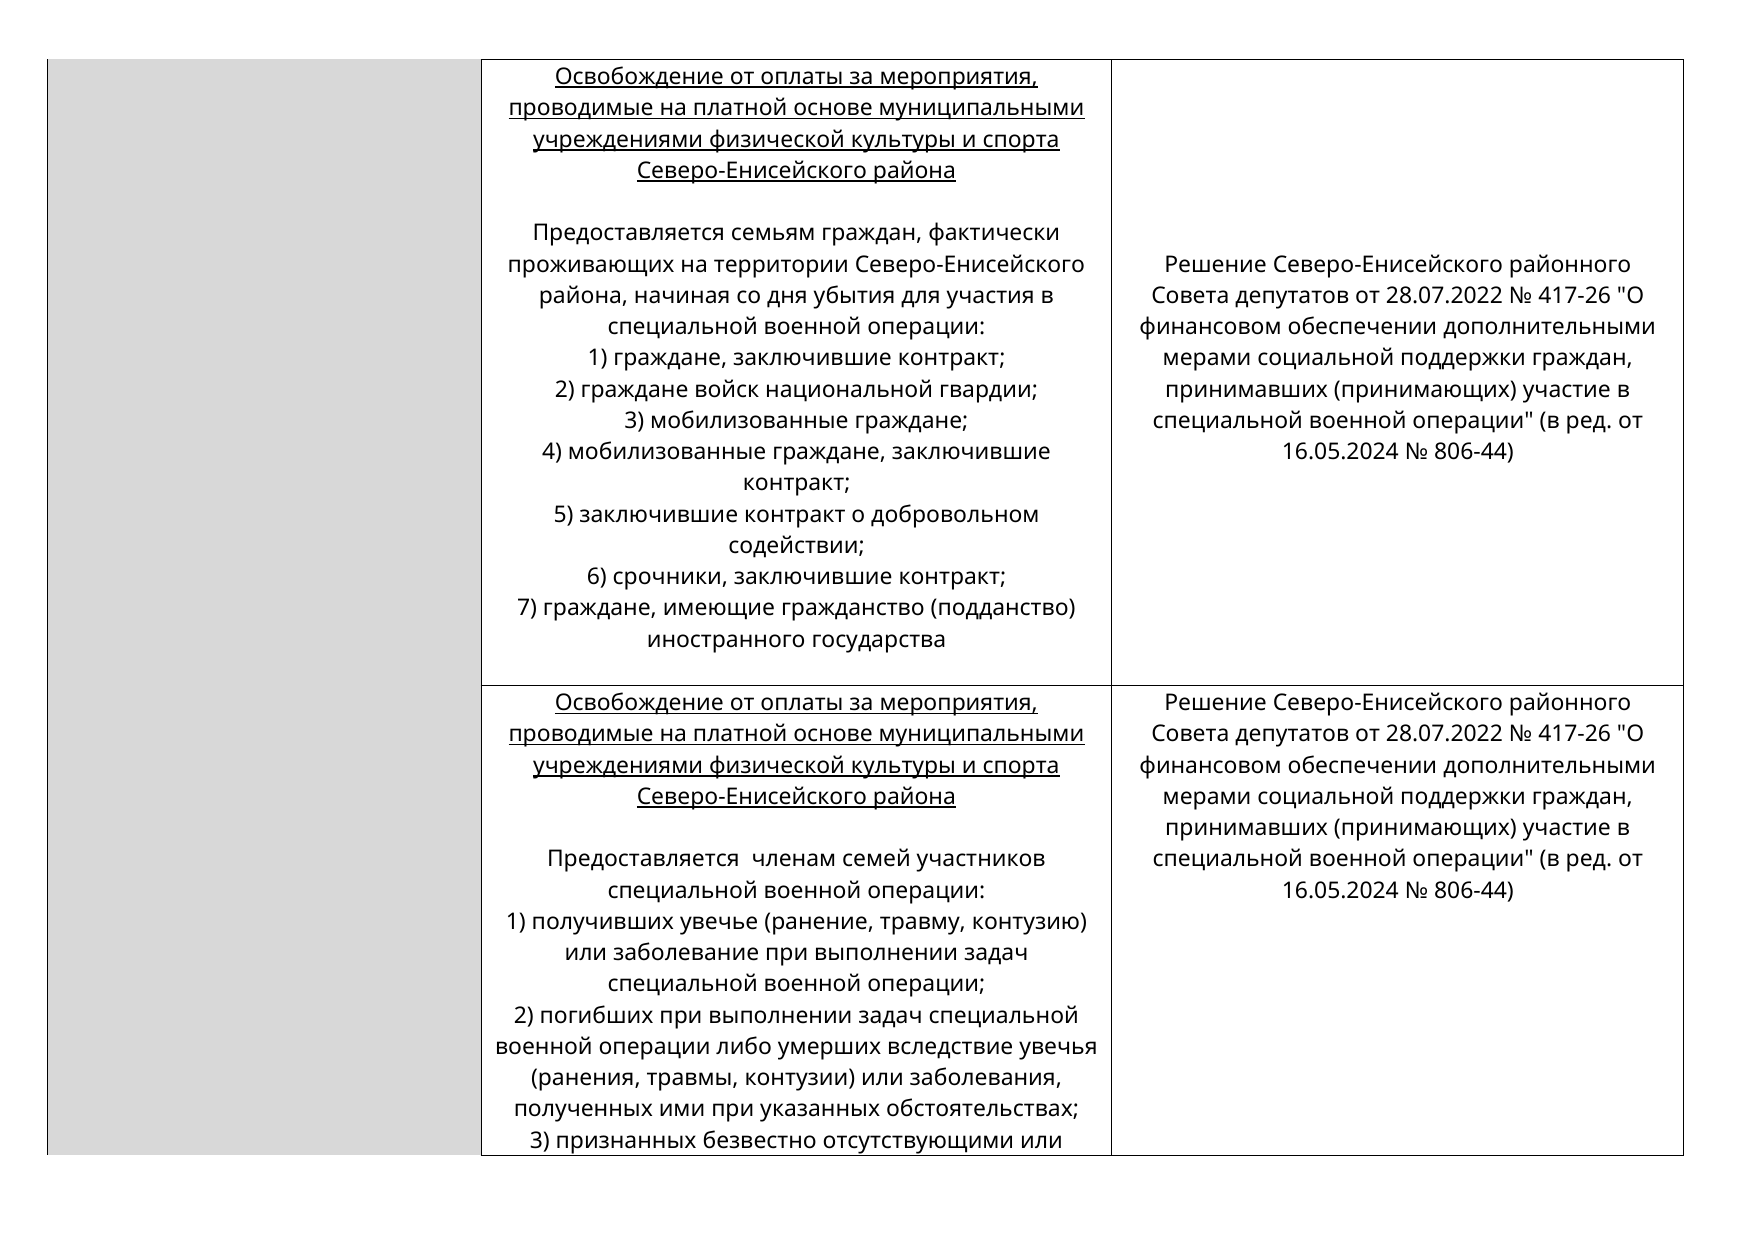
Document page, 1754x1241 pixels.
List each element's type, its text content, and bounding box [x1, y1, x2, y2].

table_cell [1112, 686, 1683, 1155]
table_cell Освобождение от оплаты за мероприятия, проводимые на платной основе муниципальными учреждениями физической культуры и спорта Северо-Енисейского района Предоставляется семьям граждан, фактически проживающих на территории Северо-Енисейского района, начиная со дня убытия для участия в специальной военной операции: 1) граждане, заключившие контракт; 2) граждане войск национальной гвардии; 3) мобилизованные граждане; 4) мобилизованные граждане, заключившие контракт; 5) заключившие контракт о добровольном содействии; 6) срочники, заключившие контракт; 7) граждане, имеющие гражданство (подданство) иностранного государства [482, 60, 1111, 685]
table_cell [482, 686, 1111, 1155]
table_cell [1112, 60, 1683, 685]
